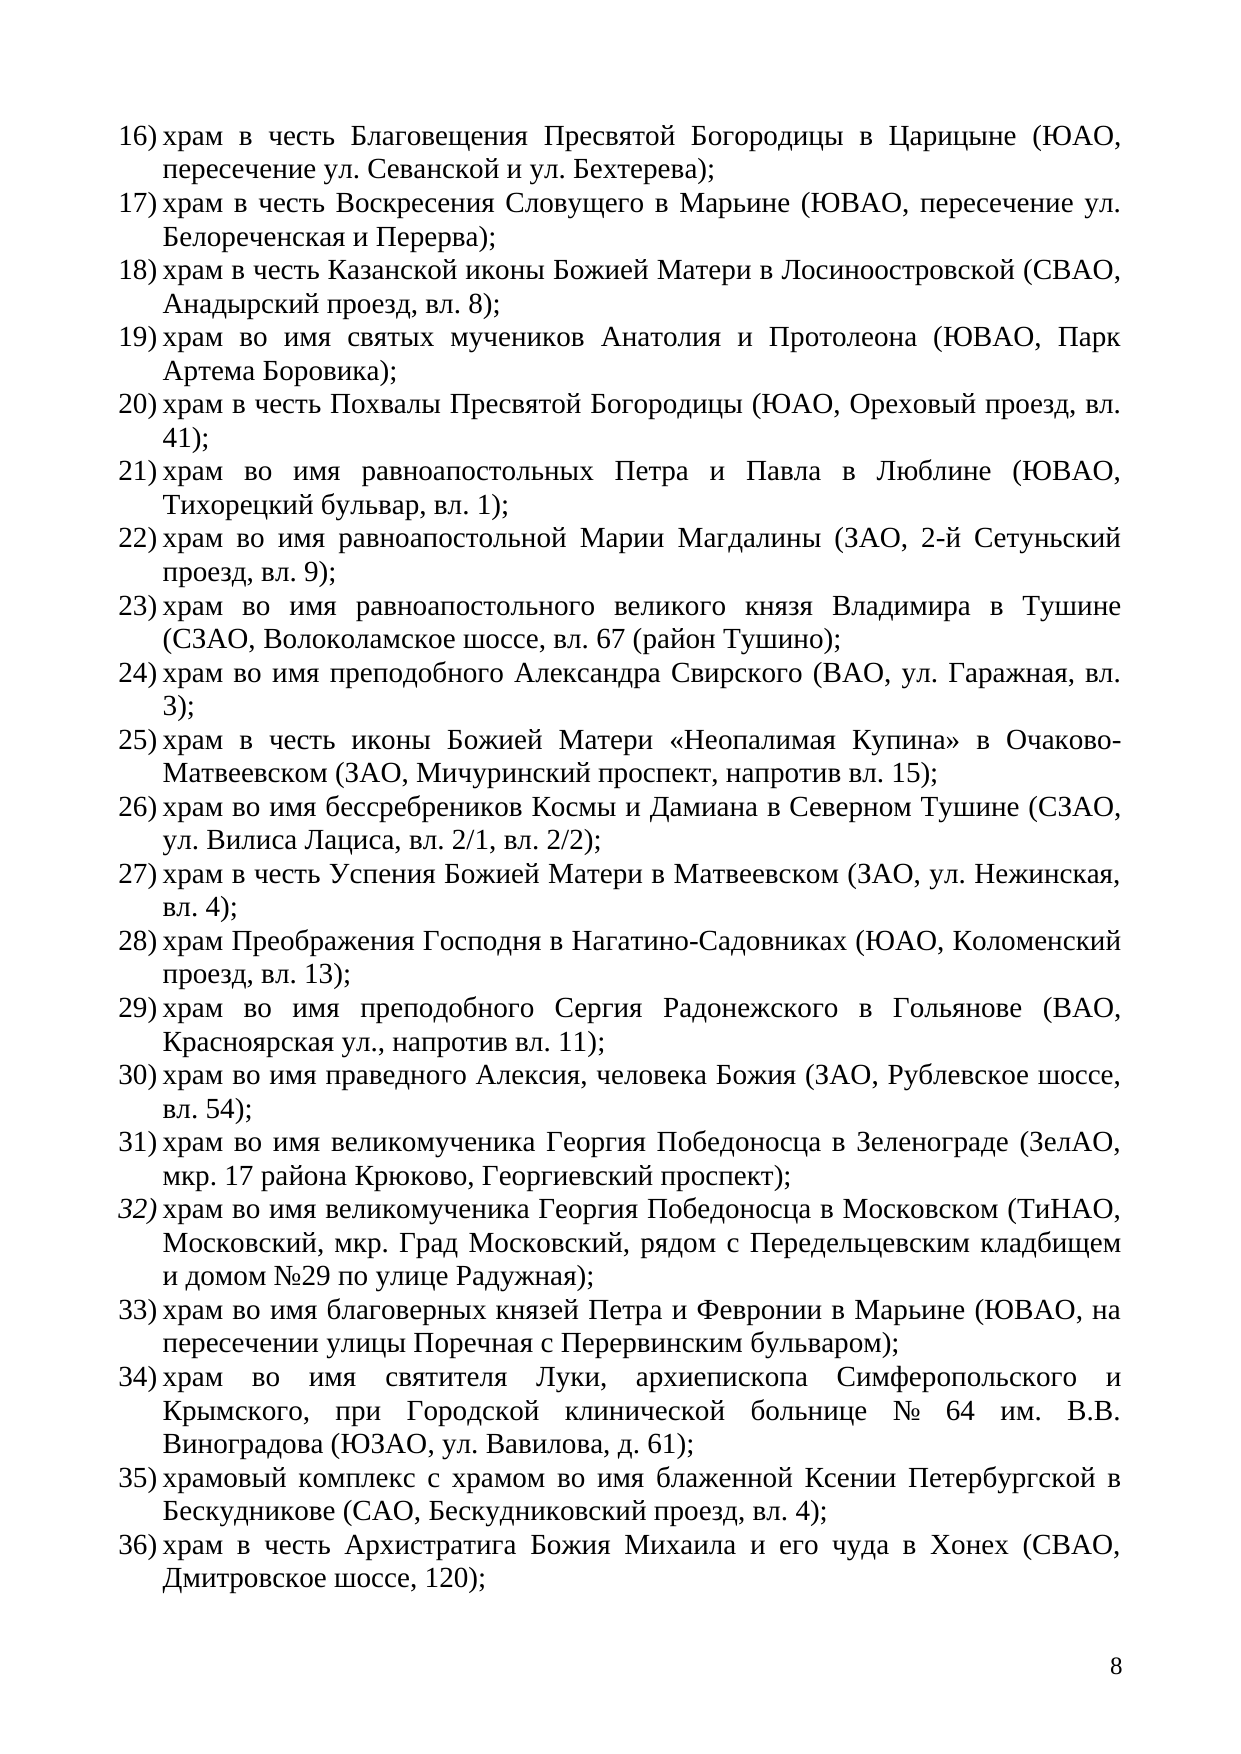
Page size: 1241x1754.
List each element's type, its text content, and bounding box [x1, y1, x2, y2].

list храм в честь Архистратига Божия Михаила и его чуда в Хонех (СВАО, Дмитровское шоссе, 120); [118, 1527, 1122, 1594]
list храм во имя преподобного Александра Свирского (ВАО, ул. Гаражная, вл. 3); [118, 655, 1122, 722]
list храм во имя бессребреников Космы и Дамиана в Северном Тушине (СЗАО, ул. Вилиса Лациса, вл. 2/1, вл. 2/2); [118, 789, 1122, 856]
list храм во имя благоверных князей Петра и Февронии в Марьине (ЮВАО, на пересечении улицы Поречная с Перервинским бульваром); [118, 1292, 1122, 1359]
list храм во имя святителя Луки, архиепископа Симферопольского и Крымского, при Городской клинической больнице № 64 им. В.В. Виноградова (ЮЗАО, ул. Вавилова, д. 61); [118, 1359, 1122, 1460]
list храмовый комплекс с храмом во имя блаженной Ксении Петербургской в Бескудникове (САО, Бескудниковский проезд, вл. 4); [118, 1460, 1122, 1527]
list храм в честь Похвалы Пресвятой Богородицы (ЮАО, Ореховый проезд, вл. 41); [118, 386, 1122, 453]
list храм в честь Благовещения Пресвятой Богородицы в Царицыне (ЮАО, пересечение ул. Севанской и ул. Бехтерева); [118, 118, 1122, 185]
list храм во имя равноапостольного великого князя Владимира в Тушине (СЗАО, Волоколамское шоссе, вл. 67 (район Тушино); [118, 588, 1122, 655]
list храм во имя праведного Алексия, человека Божия (ЗАО, Рублевское шоссе, вл. 54); [118, 1057, 1122, 1124]
list храм в честь Успения Божией Матери в Матвеевском (ЗАО, ул. Нежинская, вл. 4); [118, 856, 1122, 923]
list храм в честь Казанской иконы Божией Матери в Лосиноостровской (СВАО, Анадырский проезд, вл. 8); [118, 252, 1122, 319]
list храм во имя преподобного Сергия Радонежского в Гольянове (ВАО, Красноярская ул., напротив вл. 11); [118, 990, 1122, 1057]
list храм во имя равноапостольных Петра и Павла в Люблине (ЮВАО, Тихорецкий бульвар, вл. 1); [118, 453, 1122, 521]
list храм в честь иконы Божией Матери «Неопалимая Купина» в Очаково-Матвеевском (ЗАО, Мичуринский проспект, напротив вл. 15); [118, 722, 1122, 789]
list храм Преображения Господня в Нагатино-Садовниках (ЮАО, Коломенский проезд, вл. 13); [118, 923, 1122, 990]
list храм во имя святых мучеников Анатолия и Протолеона (ЮВАО, Парк Артема Боровика); [118, 319, 1122, 386]
list храм в честь Воскресения Словущего в Марьине (ЮВАО, пересечение ул. Белореченская и Перерва); [118, 185, 1122, 252]
list храм во имя равноапостольной Марии Магдалины (ЗАО, 2-й Сетуньский проезд, вл. 9); [118, 521, 1122, 588]
list храм во имя великомученика Георгия Победоносца в Зеленограде (ЗелАО, мкр. 17 района Крюково, Георгиевский проспект); [118, 1124, 1122, 1191]
list храм во имя великомученика Георгия Победоносца в Московском (ТиНАО, Московский, мкр. Град Московский, рядом с Передельцевским кладбищем и домом №29 по улице Радужная); [118, 1191, 1122, 1292]
